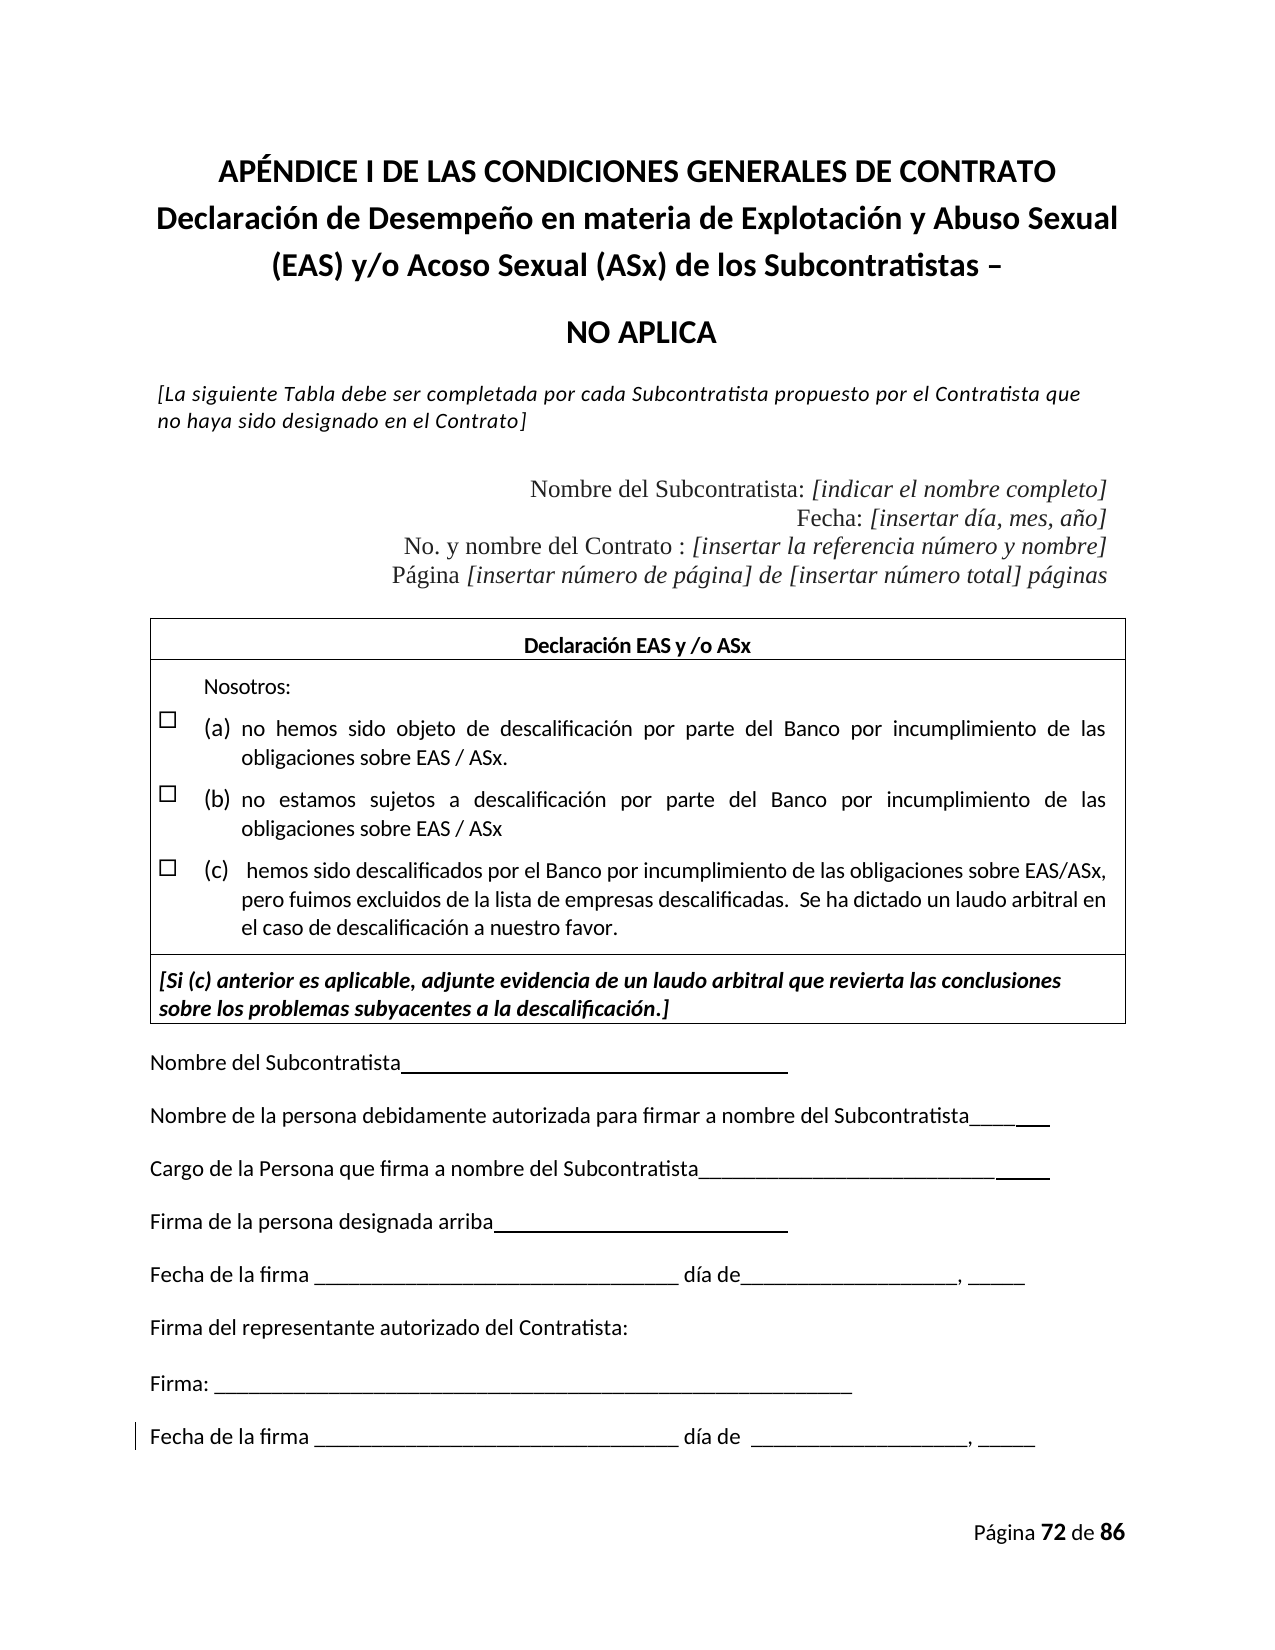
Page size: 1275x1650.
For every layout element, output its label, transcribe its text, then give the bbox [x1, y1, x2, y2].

text Nombre de la persona debidamente autorizada para firmar a nombre del Subcontratista____ [150, 1101, 1125, 1129]
table_cell [151, 660, 197, 953]
text [La siguiente Tabla debe ser completada por cada Subcontratista propuesto por el Contratista que no haya sido designado en el Contrato] [157, 379, 1110, 434]
text No. y nombre del Contrato : [insertar la referencia número y nombre] [247, 531, 1110, 560]
text Firma del representante autorizado del Contratista: [150, 1313, 1125, 1341]
text Firma de la persona designada arriba [150, 1207, 1125, 1235]
text Nombre del Subcontratista: [indicar el nombre completo] [247, 474, 1110, 503]
text NO APLICA [150, 311, 1125, 352]
text Fecha de la firma ________________________________ día de ___________________, _____ [150, 1422, 1125, 1450]
table_cell [Si (c) anterior es aplicable, adjunte evidencia de un laudo arbitral que revierta las conclusiones sobre los problemas subyacentes a la descalificación.] [151, 955, 1125, 1022]
text Firma: ________________________________________________________ [150, 1369, 1125, 1397]
text Cargo de la Persona que firma a nombre del Subcontratista__________________________ [150, 1154, 1125, 1182]
text Fecha de la firma ________________________________ día de___________________, _____ [150, 1260, 1125, 1288]
text APÉNDICE I DE LAS CONDICIONES GENERALES DE CONTRATO [150, 150, 1125, 191]
table_header Declaración EAS y /o ASx [151, 619, 1125, 659]
text Página [insertar número de página] de [insertar número total] páginas [247, 560, 1110, 589]
text Nombre del Subcontratista [150, 1048, 1125, 1076]
table_cell Nosotros: no hemos sido objeto de descalificación por parte del Banco por incumplimiento de las obligaciones sobre EAS / ASx. no estamos sujetos a descalificación por parte del Banco por incumplimiento de las obligaciones sobre EAS / ASx hemos sido descalificados por el Banco por incumplimiento de las obligaciones sobre EAS/ASx, pero fuimos excluidos de la lista de empresas descalificadas. Se ha dictado un laudo arbitral en el caso de descalificación a nuestro favor. [197, 660, 1125, 953]
text Fecha: [insertar día, mes, año] [247, 503, 1110, 531]
text Declaración de Desempeño en materia de Explotación y Abuso Sexual (EAS) y/o Acoso Sexual (ASx) de los Subcontratistas – [150, 197, 1125, 284]
